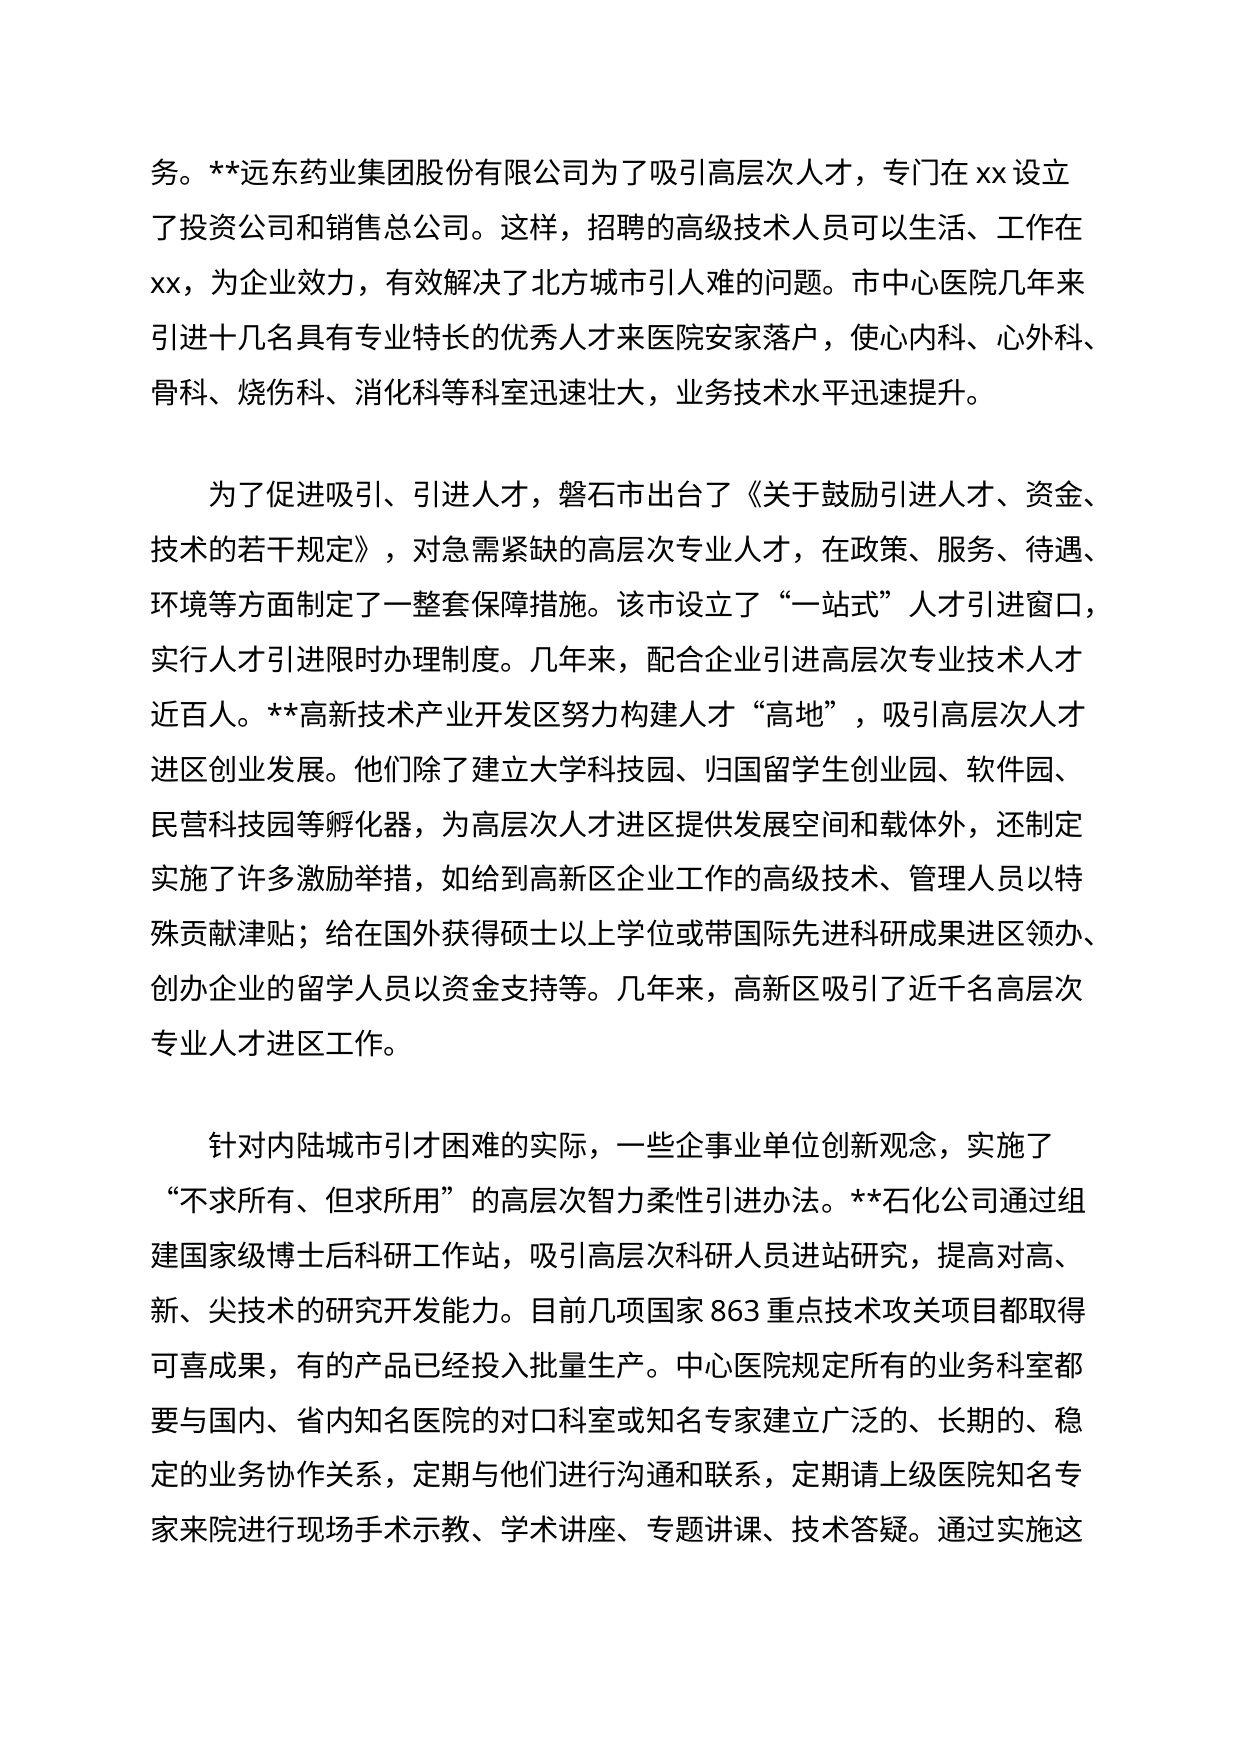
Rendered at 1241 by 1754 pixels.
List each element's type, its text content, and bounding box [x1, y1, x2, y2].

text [150, 150, 1090, 412]
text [150, 1122, 1090, 1549]
text 为了促进吸引、引进人才，磐石市出台了《关于鼓励引进人才、资金、技术的若干规定》，对急需紧缺的高层次专业人才，在政策、服务、待遇、环境等方面制定了一整套保障措施。该市设立了“一站式”人才引进窗口，实行人才引进限时办理制度。几年来，配合企业引进高层次专业技术人才近百人。**高新技术产业开发区努力构建人才“高地”，吸引高层次人才进区创业发展。他们除了建立大学科技园、归国留学生创业园、软件园、民营科技园等孵化器，为高层次人才进区提供发展空间和载体外，还制定实施了许多激励举措，如给到高新区企业工作的高级技术、管理人员以特殊贡献津贴；给在国外获得硕士以上学位或带国际先进科研成果进区领办、创办企业的留学人员以资金支持等。几年来，高新区吸引了近千名高层次专业人才进区工作。 [150, 472, 1090, 1063]
